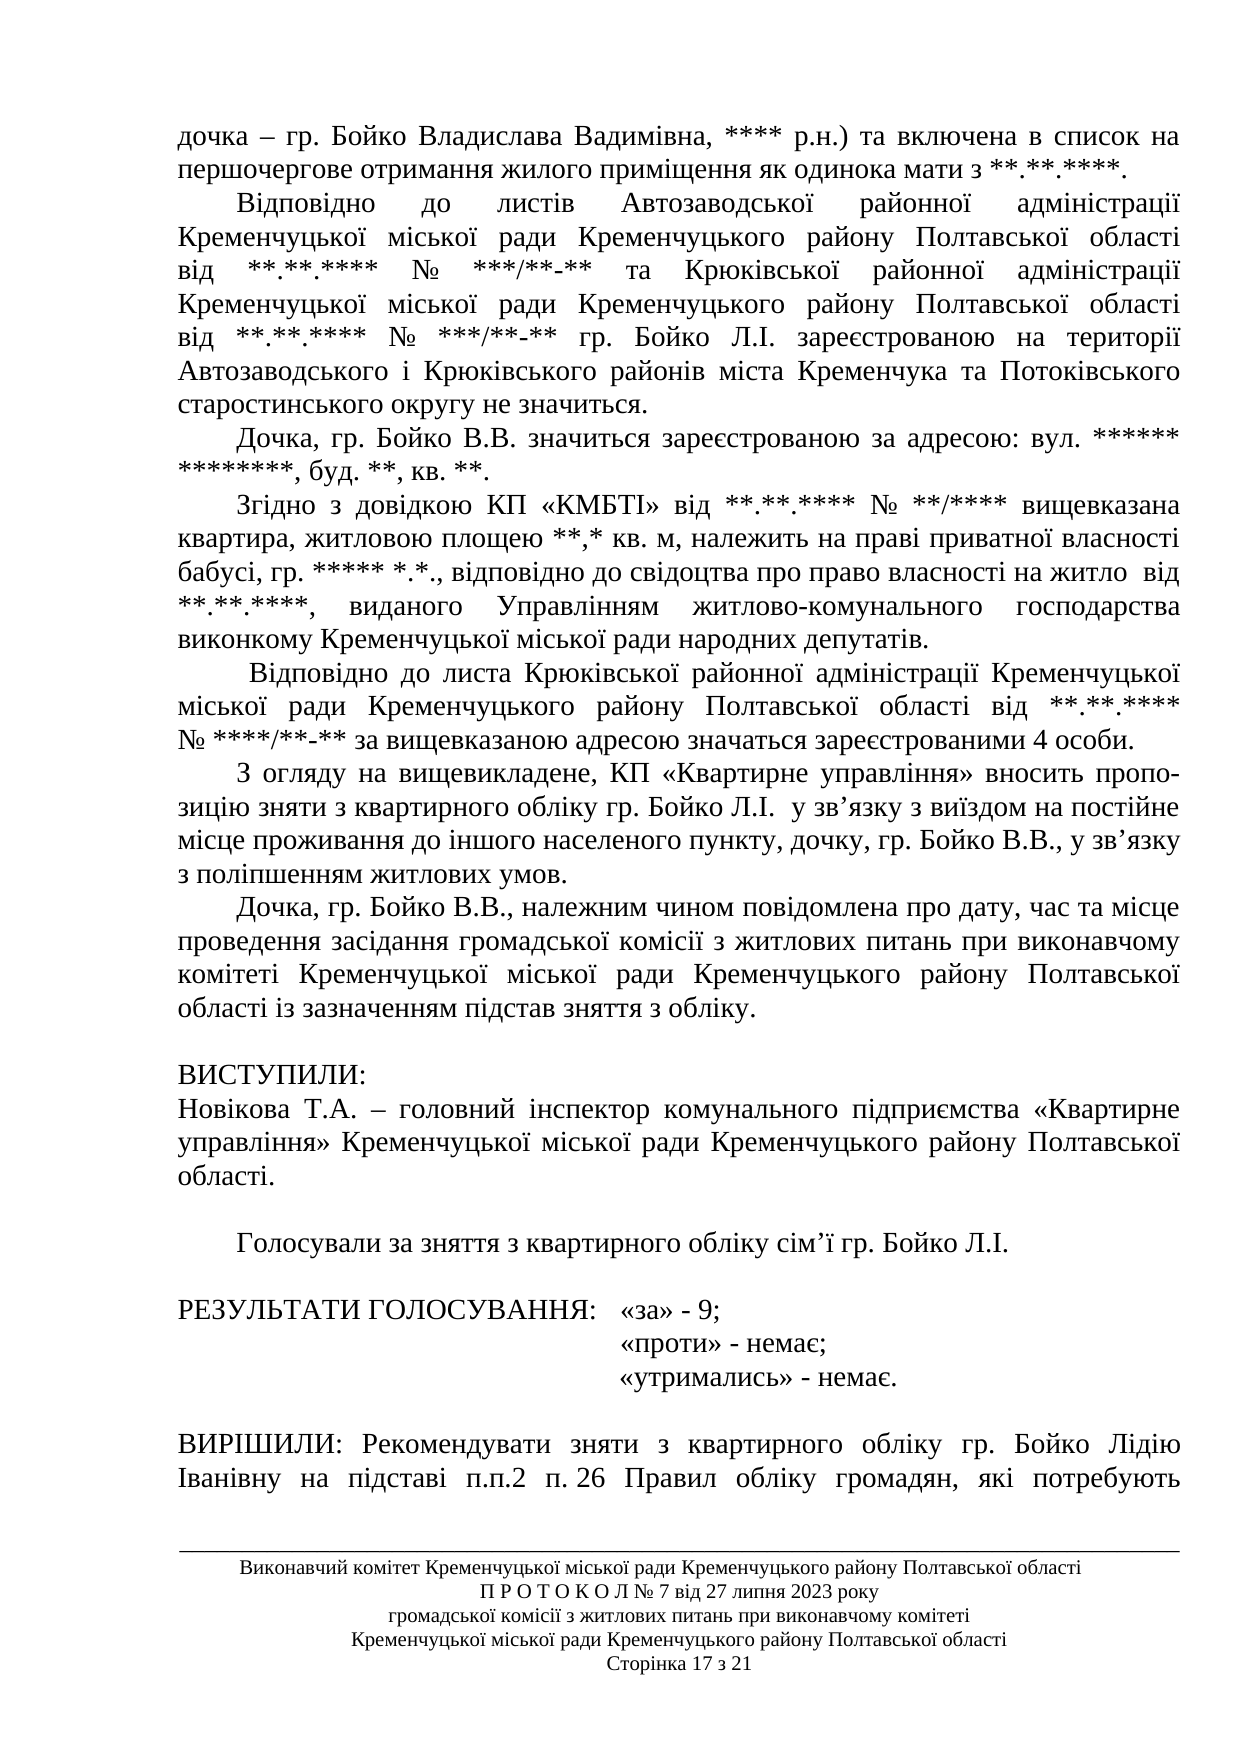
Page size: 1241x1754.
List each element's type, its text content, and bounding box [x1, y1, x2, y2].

text Відповідно до листів Автозаводської районної адміністрації Кременчуцької міської ради Кременчуцького району Полтавської області від **.**.**** № ***/**-** та Крюківської районної адміністрації Кременчуцької міської ради Кременчуцького району Полтавської області від **.**.**** № ***/**-** гр. Бойко Л.І. зареєстрованою на території Автозаводського і Крюківського районів міста Кременчука та Потоківського старостинського округу не значиться. [177, 185, 1181, 420]
text Згідно з довідкою КП «КМБТІ» від **.**.**** № **/**** вищевказана квартира, житловою площею **,* кв. м, належить на праві приватної власності бабусі, гр. ***** *.*., відповідно до свідоцтва про право власності на житло від **.**.****, виданого Управлінням житлово-комунального господарства виконкому Кременчуцької міської ради народних депутатів. [177, 487, 1181, 655]
text Відповідно до листа Крюківської районної адміністрації Кременчуцької міської ради Кременчуцького району Полтавської області від **.**.**** № ****/**-** за вищевказаною адресою значаться зареєстрованими 4 особи. [177, 655, 1181, 755]
text З огляду на вищевикладене, КП «Квартирне управління» вносить пропо-зицію зняти з квартирного обліку гр. Бойко Л.І. у зв’язку з виїздом на постійне місце проживання до іншого населеного пункту, дочку, гр. Бойко В.В., у зв’язку з поліпшенням житлових умов. [177, 755, 1181, 889]
text ВИСТУПИЛИ: [177, 1057, 1181, 1091]
text Дочка, гр. Бойко В.В., належним чином повідомлена про дату, час та місце проведення засідання громадської комісії з житлових питань при виконавчому комітеті Кременчуцької міської ради Кременчуцького району Полтавської області із зазначенням підстав зняття з обліку. [177, 889, 1181, 1024]
text «утримались» - немає. [177, 1359, 1180, 1393]
text «проти» - немає; [177, 1326, 1181, 1359]
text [177, 118, 1181, 185]
text Новікова Т.А. – головний інспектор комунального підприємства «Квартирне управління» Кременчуцької міської ради Кременчуцького району Полтавської області. [177, 1091, 1181, 1191]
text РЕЗУЛЬТАТИ ГОЛОСУВАННЯ: «за» - 9; [177, 1292, 1181, 1326]
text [177, 1426, 1181, 1493]
text Дочка, гр. Бойко В.В. значиться зареєстрованою за адресою: вул. ****** ********, буд. **, кв. **. [177, 420, 1181, 487]
text Голосували за зняття з квартирного обліку сім’ї гр. Бойко Л.І. [177, 1225, 1181, 1258]
